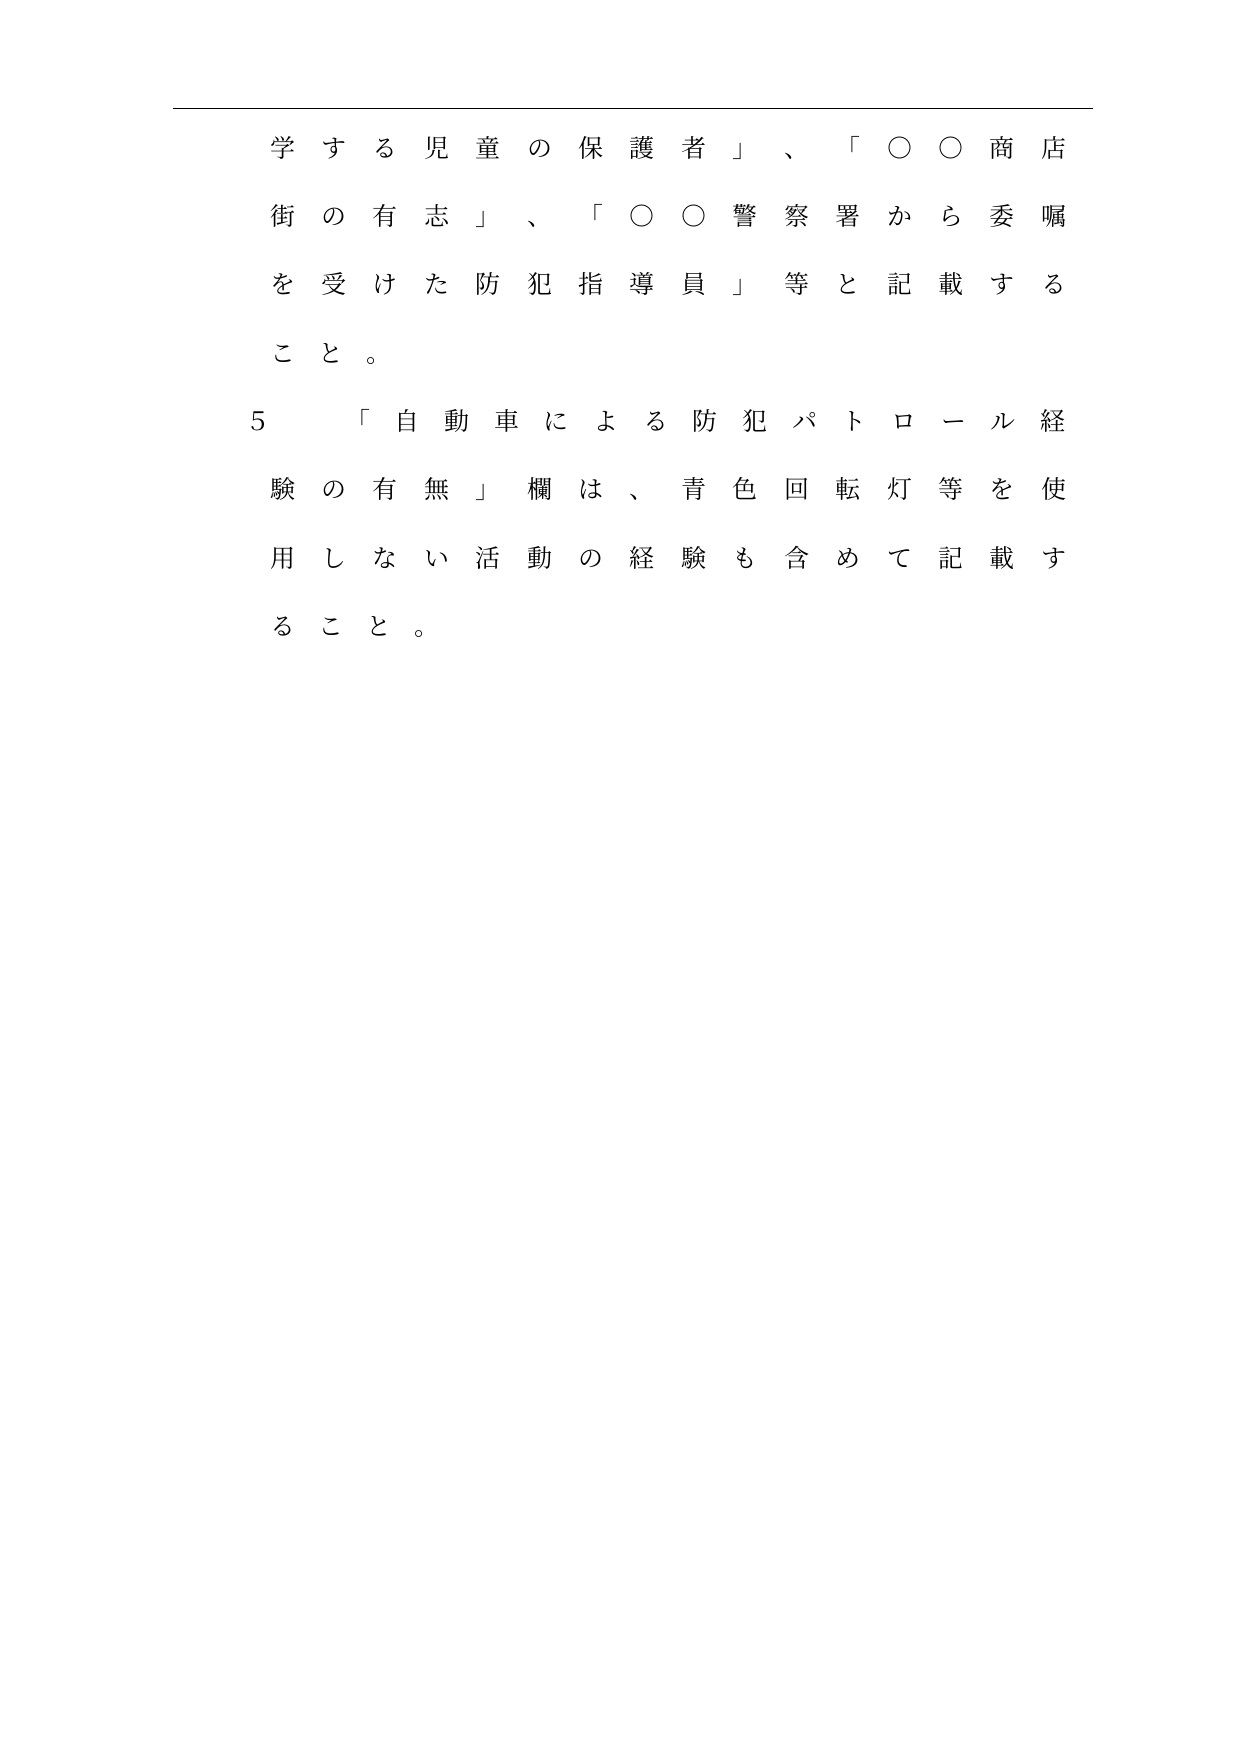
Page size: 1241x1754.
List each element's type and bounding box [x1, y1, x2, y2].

table_cell [173, 109, 1093, 659]
